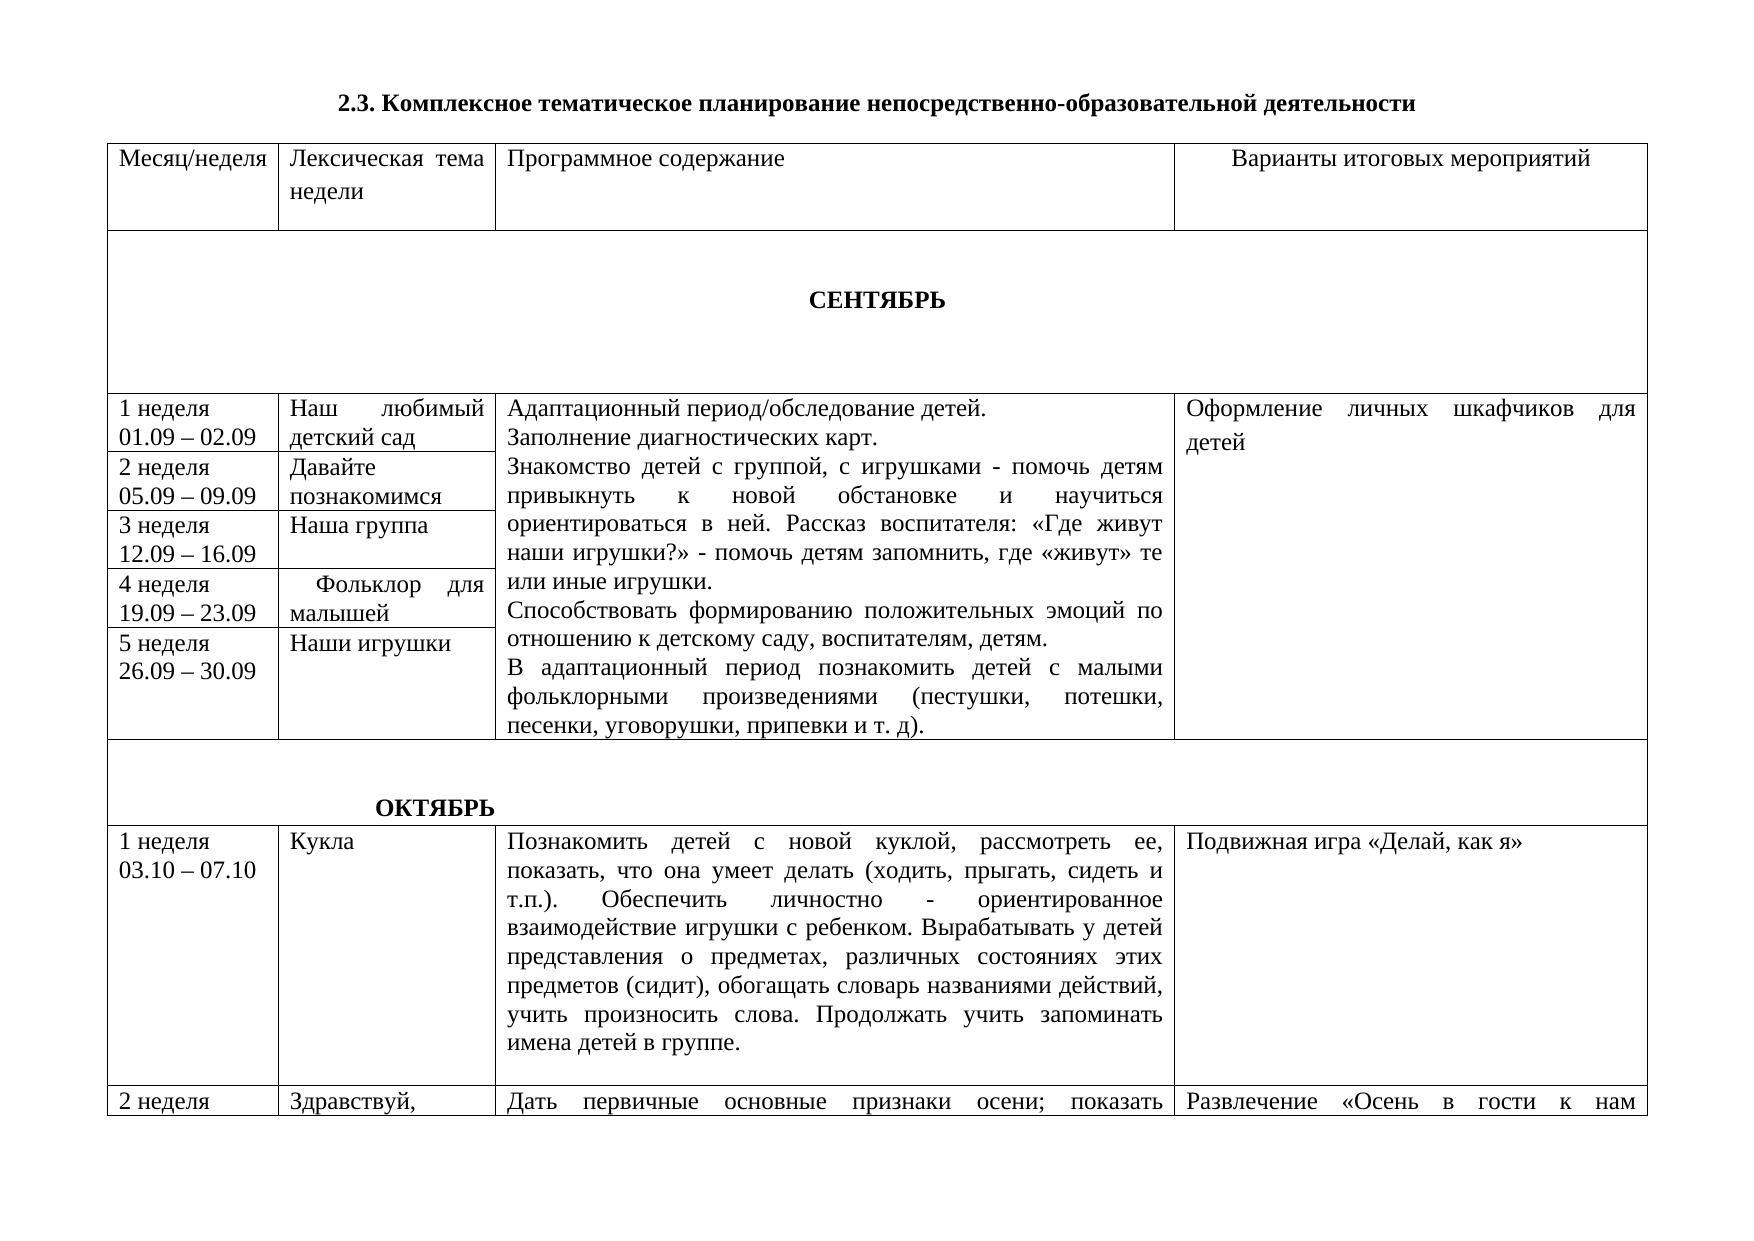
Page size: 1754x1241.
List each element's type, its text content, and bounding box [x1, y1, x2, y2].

table_cell Адаптационный период/обследование детей. Заполнение диагностических карт. Знакомство детей с группой, с игрушками - помочь детям привыкнуть к новой обстановке и научиться ориентироваться в ней. Рассказ воспитателя: «Где живут наши игрушки?» - помочь детям запомнить, где «живут» те или иные игрушки. Способствовать формированию положительных эмоций по отношению к детскому саду, воспитателям, детям. В адаптационный период познакомить детей с малыми фольклорными произведениями (пестушки, потешки, песенки, уговорушки, припевки и т. д). [496, 394, 1174, 738]
table_cell 4 неделя 19.09 – 23.09 [108, 569, 278, 627]
table_cell СЕНТЯБРЬ [108, 231, 1647, 392]
table_cell ОКТЯБРЬ [108, 740, 1647, 825]
table_header Варианты итоговых мероприятий [1175, 144, 1647, 230]
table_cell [279, 1086, 495, 1115]
table_cell 3 неделя 12.09 – 16.09 [108, 511, 278, 568]
table_cell Давайте познакомимся [279, 452, 495, 509]
table_cell 1 неделя 03.10 – 07.10 [108, 826, 278, 1085]
table_cell Фольклор для малышей [279, 569, 495, 627]
table_cell Познакомить детей с новой куклой, рассмотреть ее, показать, что она умеет делать (ходить, прыгать, сидеть и т.п.). Обеспечить личностно - ориентированное взаимодействие игрушки с ребенком. Вырабатывать у детей представления о предметах, различных состояниях этих предметов (сидит), обогащать словарь названиями действий, учить произносить слова. Продолжать учить запоминать имена детей в группе. [496, 826, 1174, 1085]
table_header Месяц/неделя [108, 144, 278, 230]
text 2.3. Комплексное тематическое планирование непосредственно-образовательной деятельности [118, 88, 1636, 117]
table_cell Кукла [279, 826, 495, 1085]
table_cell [1175, 1086, 1647, 1115]
table_cell 1 неделя 01.09 – 02.09 [108, 394, 278, 451]
table_cell Оформление личных шкафчиков для детей [1175, 394, 1647, 738]
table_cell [496, 1086, 1174, 1115]
table_header Лексическая тема недели [279, 144, 495, 230]
table_cell Подвижная игра «Делай, как я» [1175, 826, 1647, 1085]
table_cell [108, 1086, 278, 1115]
table_cell 5 неделя 26.09 – 30.09 [108, 628, 278, 738]
table_cell Наши игрушки [279, 628, 495, 738]
table_cell Наша группа [279, 511, 495, 568]
table_header Программное содержание [496, 144, 1174, 230]
table_cell Наш любимый детский сад [279, 394, 495, 451]
table_cell 2 неделя 05.09 – 09.09 [108, 452, 278, 509]
